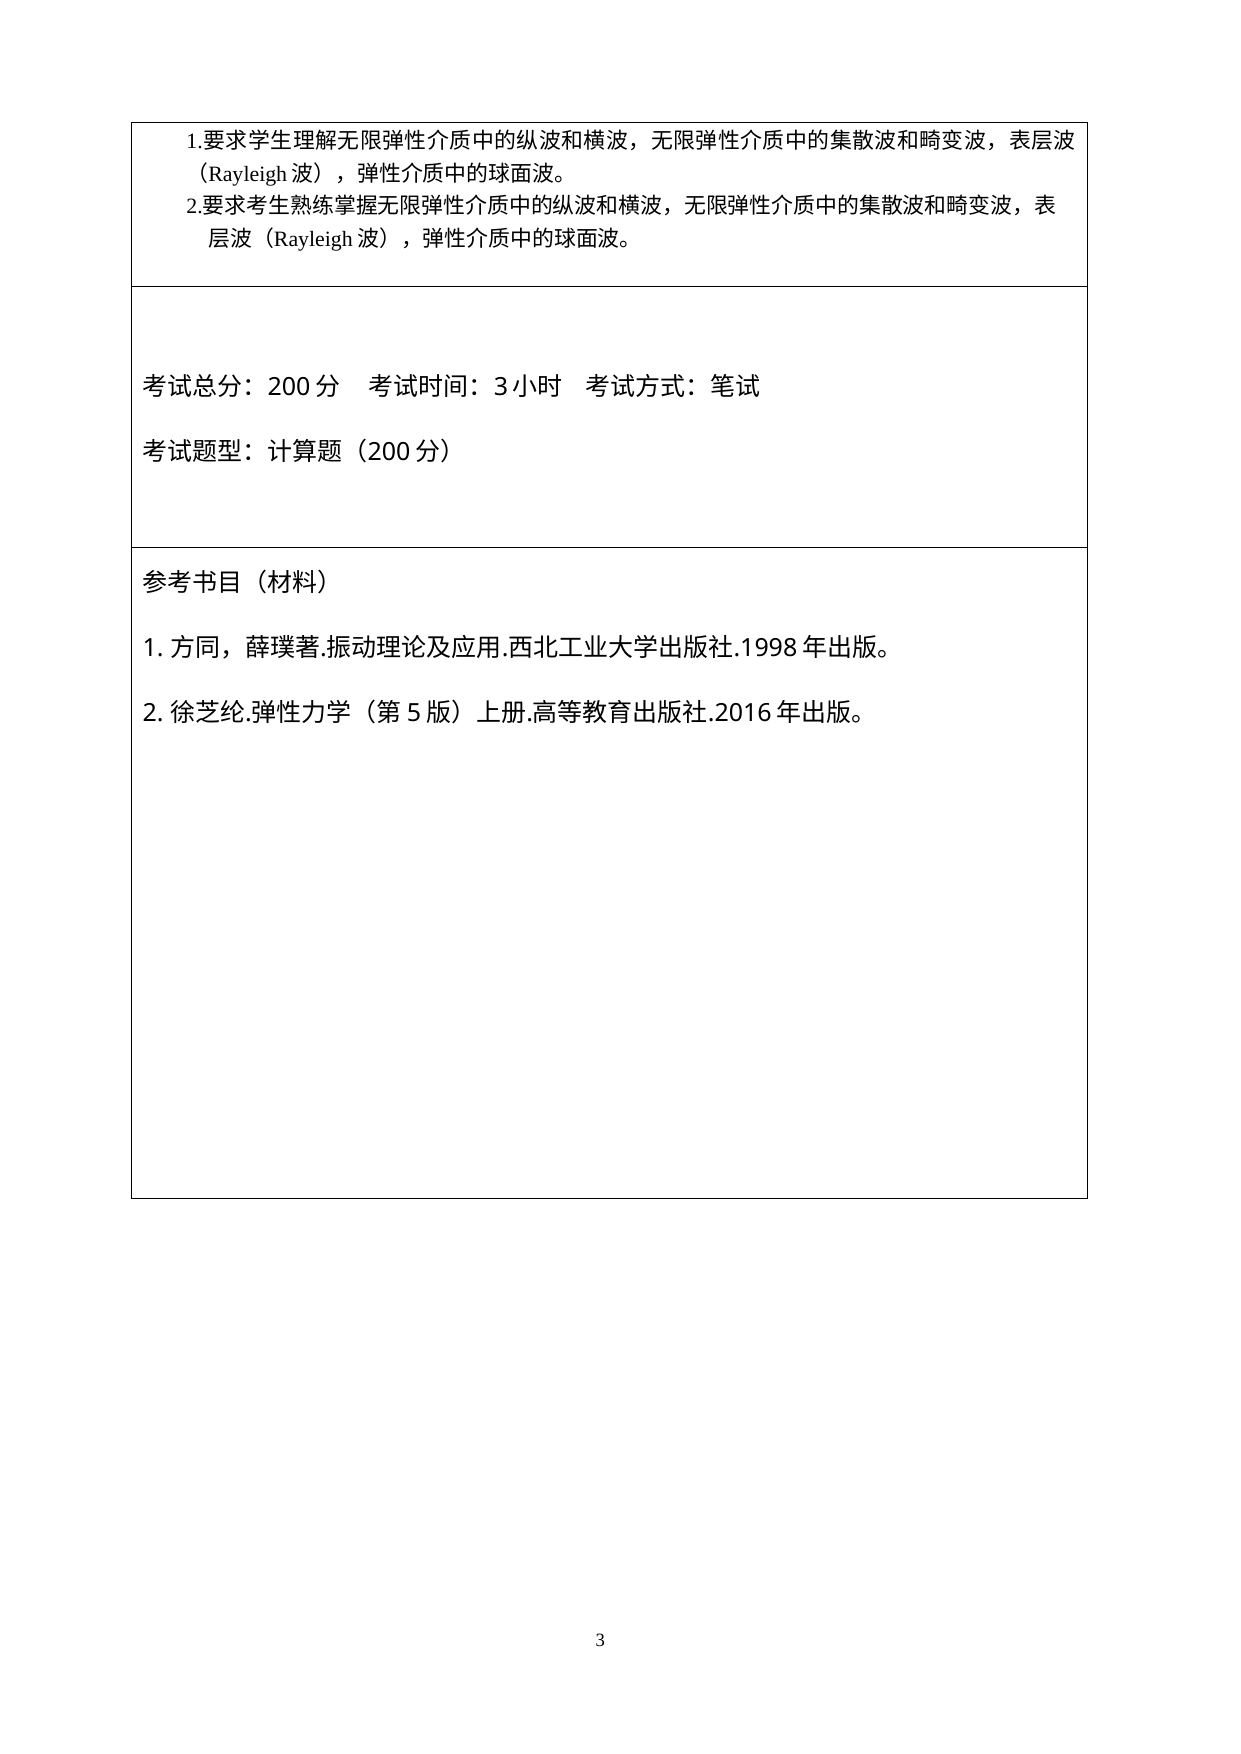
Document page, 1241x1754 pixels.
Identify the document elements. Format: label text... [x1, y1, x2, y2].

table_cell 参考书目（材料） 1. 方同，薛璞著.振动理论及应用.西北工业大学出版社.1998年出版。 2. 徐芝纶.弹性力学（第5版）上册.高等教育出版社.2016年出版。 [132, 548, 1087, 1198]
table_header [132, 123, 1087, 286]
table_cell 考试总分：200分 考试时间：3小时 考试方式：笔试 考试题型：计算题（200分） [132, 287, 1087, 547]
